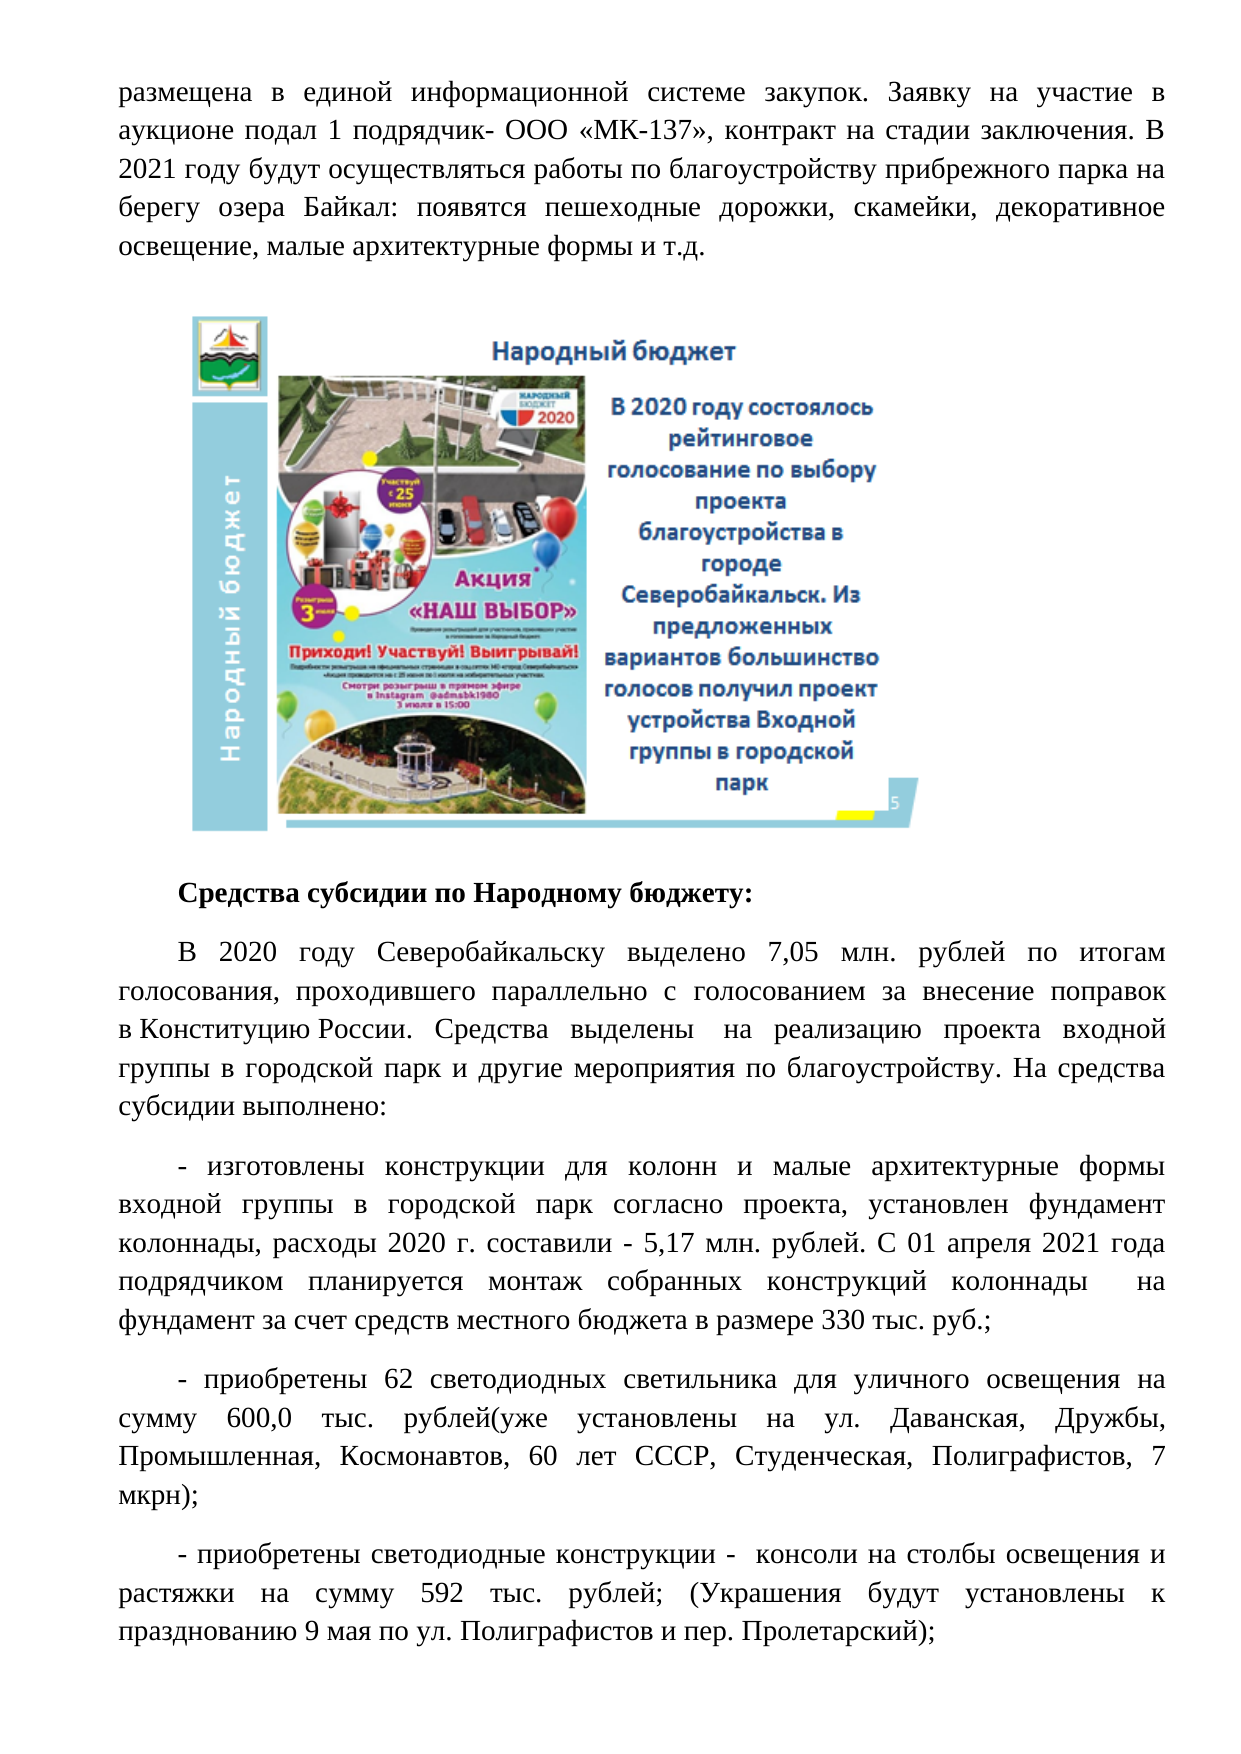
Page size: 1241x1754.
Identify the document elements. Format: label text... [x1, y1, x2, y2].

text - изготовлены конструкции для колонн и малые архитектурные формы входной группы в городской парк согласно проекта, установлен фундамент колоннады, расходы 2020 г. составили - 5,17 млн. рублей. С 01 апреля 2021 года подрядчиком планируется монтаж собранных конструкций колоннады на фундамент за счет средств местного бюджета в размере 330 тыс. руб.; [118, 1148, 1167, 1336]
text - приобретены 62 светодиодных светильника для уличного освещения на сумму 600,0 тыс. рублей(уже установлены на ул. Даванская, Дружбы, Промышленная, Космонавтов, 60 лет СССР, Студенческая, Полиграфистов, 7 мкрн); [118, 1361, 1167, 1511]
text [118, 74, 1167, 262]
text Средства субсидии по Народному бюджету: [118, 875, 1167, 908]
picture [177, 287, 928, 850]
text - приобретены светодиодные конструкции - консоли на столбы освещения и растяжки на сумму 592 тыс. рублей; (Украшения будут установлены к празднованию 9 мая по ул. Полиграфистов и пер. Пролетарский); [118, 1536, 1167, 1647]
text В 2020 году Северобайкальску выделено 7,05 млн. рублей по итогам голосования, проходившего параллельно с голосованием за внесение поправок в Конституцию России. Средства выделены на реализацию проекта входной группы в городской парк и другие мероприятия по благоустройству. На средства субсидии выполнено: [118, 934, 1167, 1122]
